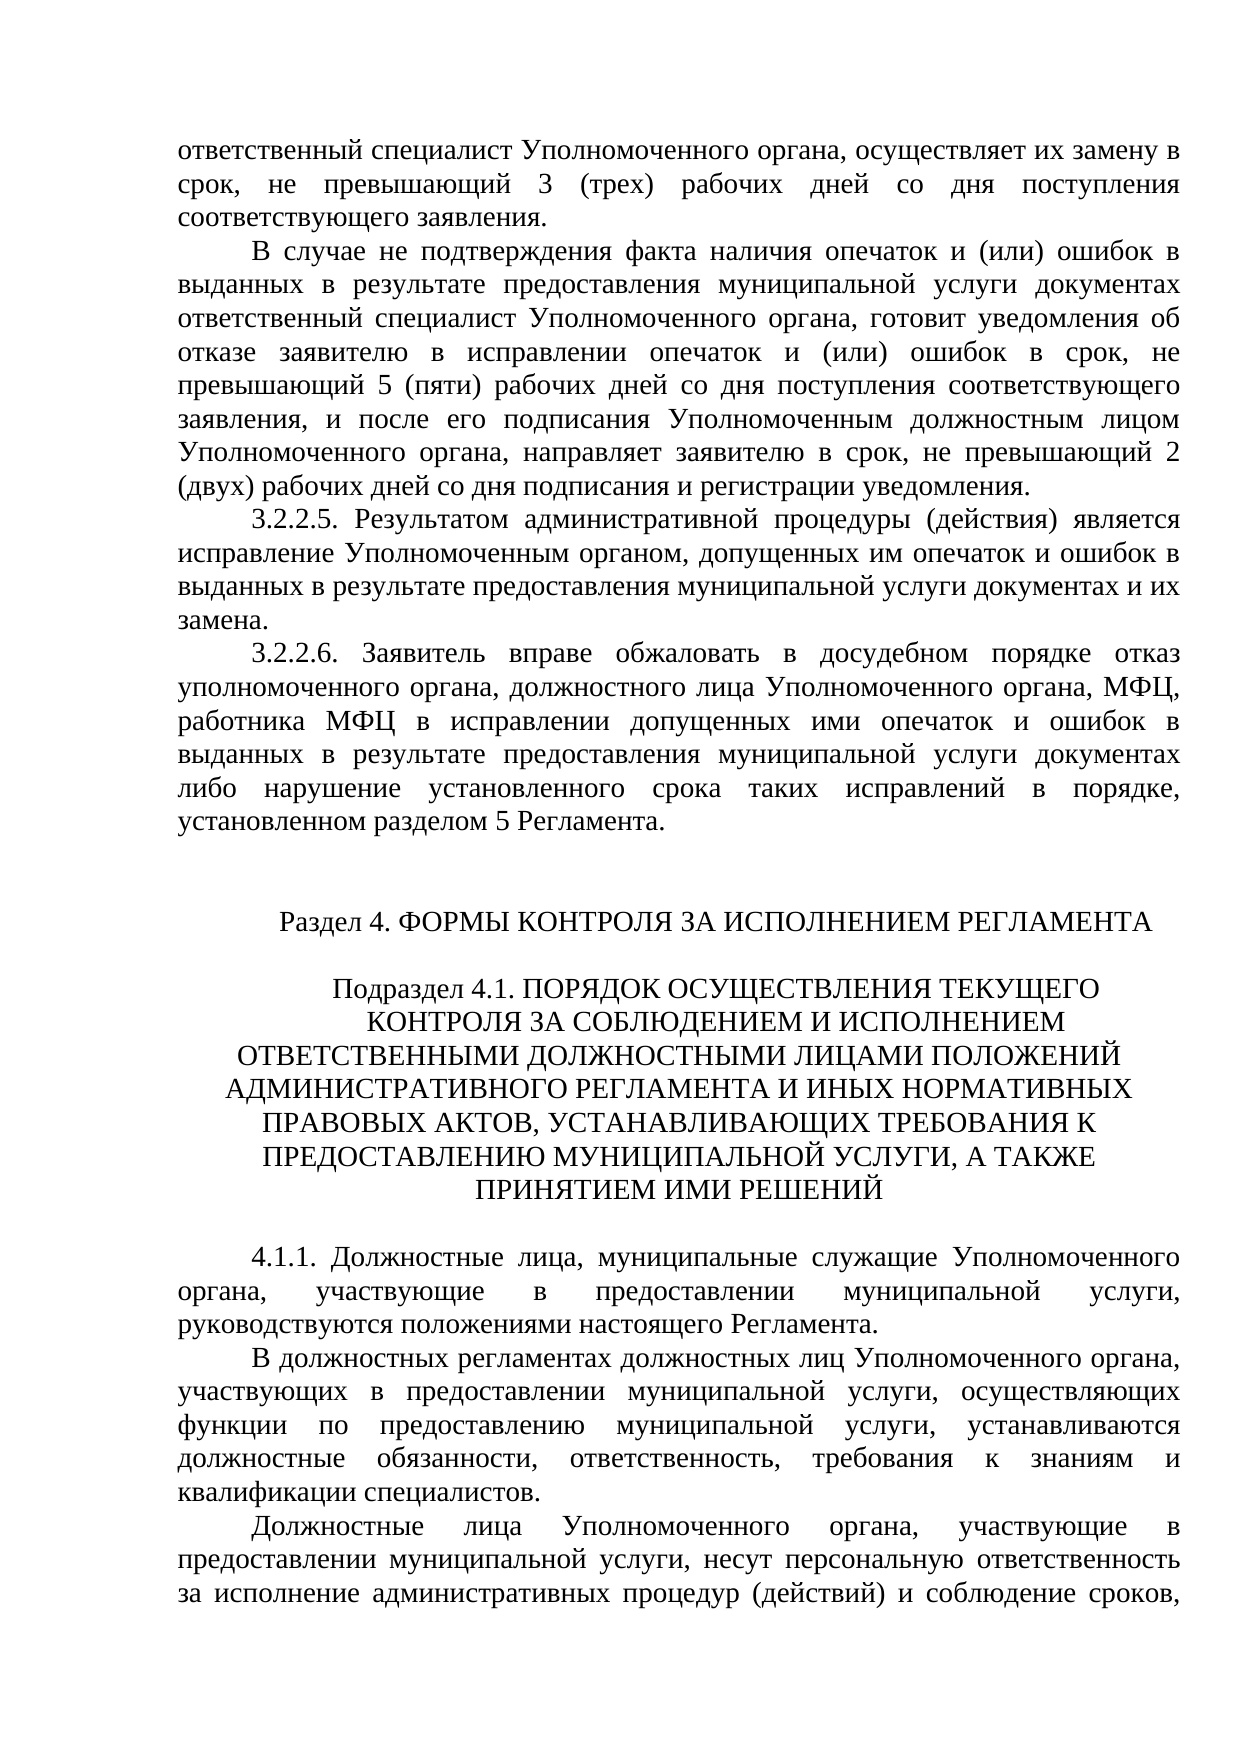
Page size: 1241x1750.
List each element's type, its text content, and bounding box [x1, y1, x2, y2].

text В случае не подтверждения факта наличия опечаток и (или) ошибок в выданных в результате предоставления муниципальной услуги документах ответственный специалист Уполномоченного органа, готовит уведомления об отказе заявителю в исправлении опечаток и (или) ошибок в срок, не превышающий 5 (пяти) рабочих дней со дня поступления соответствующего заявления, и после его подписания Уполномоченным должностным лицом Уполномоченного органа, направляет заявителю в срок, не превышающий 2 (двух) рабочих дней со дня подписания и регистрации уведомления. [177, 233, 1181, 501]
text В должностных регламентах должностных лиц Уполномоченного органа, участвующих в предоставлении муниципальной услуги, осуществляющих функции по предоставлению муниципальной услуги, устанавливаются должностные обязанности, ответственность, требования к знаниям и квалификации специалистов. [177, 1340, 1181, 1508]
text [177, 132, 1181, 233]
text 3.2.2.6. Заявитель вправе обжаловать в досудебном порядке отказ уполномоченного органа, должностного лица Уполномоченного органа, МФЦ, работника МФЦ в исправлении допущенных ими опечаток и ошибок в выданных в результате предоставления муниципальной услуги документах либо нарушение установленного срока таких исправлений в порядке, установленном разделом 5 Регламента. [177, 636, 1181, 837]
text Раздел 4. ФОРМЫ КОНТРОЛЯ ЗА ИСПОЛНЕНИЕМ РЕГЛАМЕНТА [177, 904, 1181, 937]
text 4.1.1. Должностные лица, муниципальные служащие Уполномоченного органа, участвующие в предоставлении муниципальной услуги, руководствуются положениями настоящего Регламента. [177, 1239, 1181, 1340]
text Подраздел 4.1. ПОРЯДОК ОСУЩЕСТВЛЕНИЯ ТЕКУЩЕГО [177, 971, 1181, 1004]
text 3.2.2.5. Результатом административной процедуры (действия) является исправление Уполномоченным органом, допущенных им опечаток и ошибок в выданных в результате предоставления муниципальной услуги документах и их замена. [177, 501, 1181, 636]
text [177, 1508, 1181, 1608]
text КОНТРОЛЯ ЗА СОБЛЮДЕНИЕМ И ИСПОЛНЕНИЕМ ОТВЕТСТВЕННЫМИ ДОЛЖНОСТНЫМИ ЛИЦАМИ ПОЛОЖЕНИЙ АДМИНИСТРАТИВНОГО РЕГЛАМЕНТА И ИНЫХ НОРМАТИВНЫХ ПРАВОВЫХ АКТОВ, УСТАНАВЛИВАЮЩИХ ТРЕБОВАНИЯ К ПРЕДОСТАВЛЕНИЮ МУНИЦИПАЛЬНОЙ УСЛУГИ, А ТАКЖЕ ПРИНЯТИЕМ ИМИ РЕШЕНИЙ [177, 1004, 1181, 1206]
